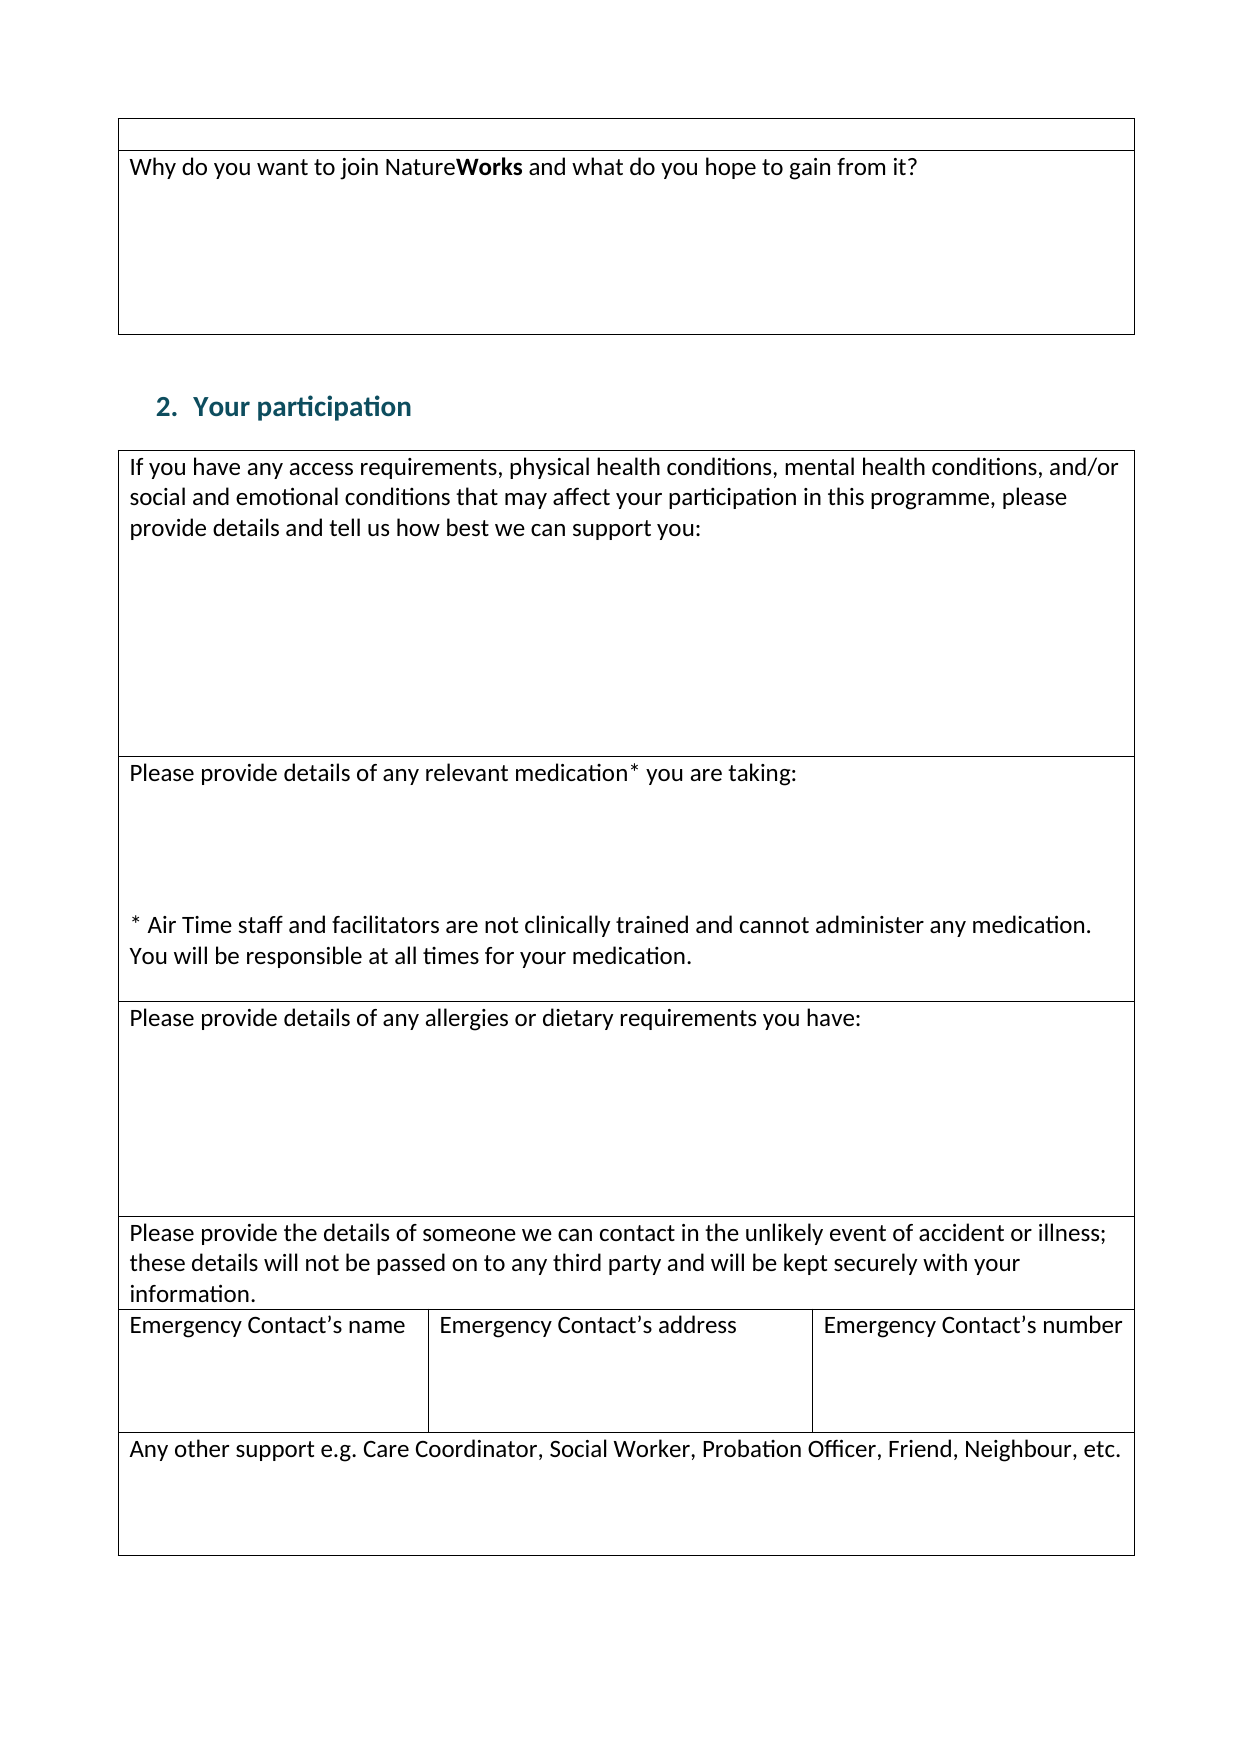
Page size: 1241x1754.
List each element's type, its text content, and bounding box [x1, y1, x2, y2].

table_cell Please provide the details of someone we can contact in the unlikely event of accident or illness; these details will not be passed on to any third party and will be kept securely with your information. [119, 1217, 1134, 1308]
table_header If you have any access requirements, physical health conditions, mental health conditions, and/or social and emotional conditions that may affect your participation in this programme, please provide details and tell us how best we can support you: [119, 451, 1134, 756]
table_cell Why do you want to join NatureWorks and what do you hope to gain from it? [119, 151, 1134, 334]
list Your participation [156, 388, 1122, 424]
table_cell Emergency Contact’s name [119, 1310, 428, 1432]
table_cell Any other support e.g. Care Coordinator, Social Worker, Probation Officer, Friend, Neighbour, etc. [119, 1433, 1134, 1555]
table_cell Please provide details of any allergies or dietary requirements you have: [119, 1002, 1134, 1216]
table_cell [119, 119, 1134, 150]
table_cell Please provide details of any relevant medication* you are taking: * Air Time staff and facilitators are not clinically trained and cannot administer any medication. You will be responsible at all times for your medication. [119, 757, 1134, 1001]
table_cell Emergency Contact’s address [429, 1310, 812, 1432]
table_cell Emergency Contact’s number [813, 1310, 1134, 1432]
